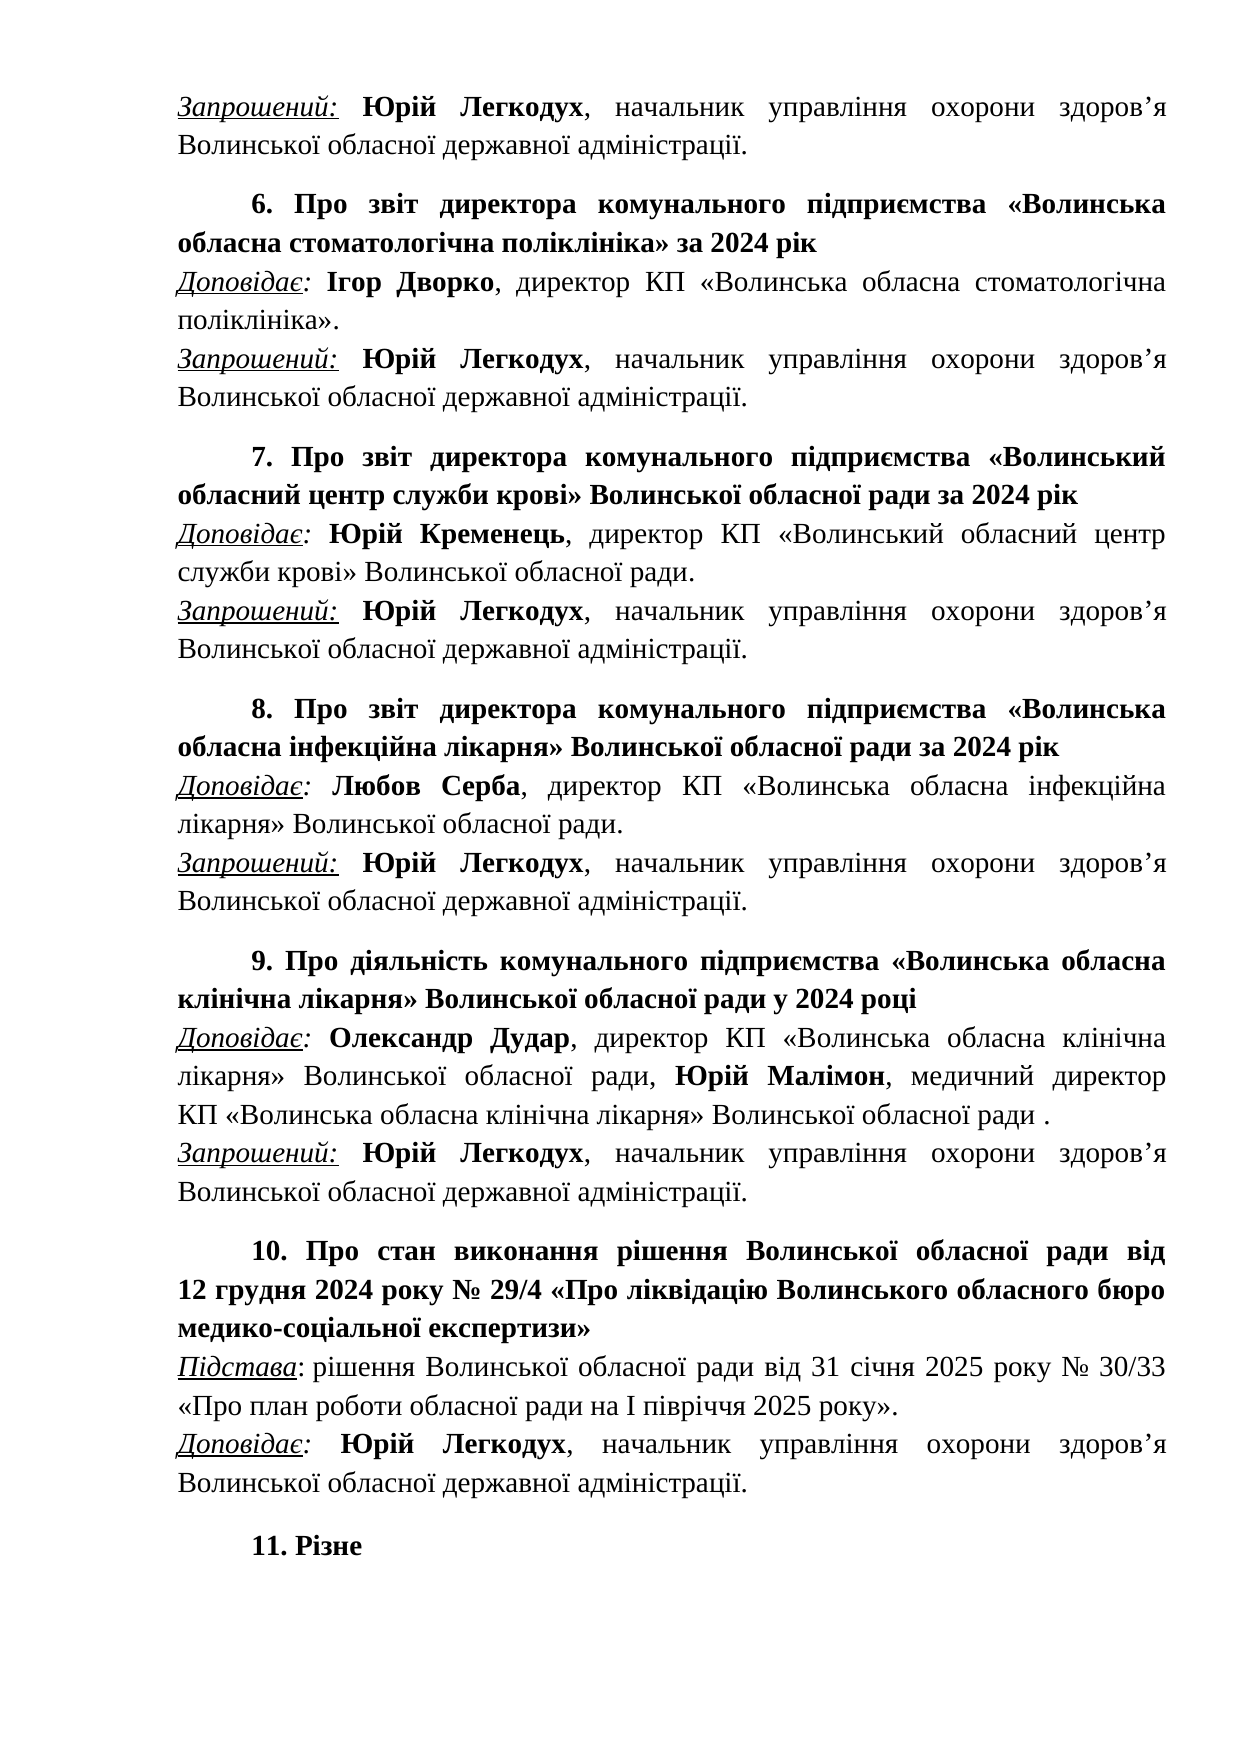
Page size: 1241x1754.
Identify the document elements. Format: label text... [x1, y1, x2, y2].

text 6. Про звіт директора комунального підприємства «Волинська обласна стоматологічна поліклініка» за 2024 рік [177, 187, 1167, 259]
text Доповідає: Любов Серба, директор КП «Волинська обласна інфекційна лікарня» Волинської обласної ради. [177, 768, 1167, 840]
text Доповідає: Юрій Легкодух, начальник управління охорони здоров’я Волинської обласної державної адміністрації. [177, 1426, 1167, 1498]
text Запрошений: Юрій Легкодух, начальник управління охорони здоров’я Волинської обласної державної адміністрації. [177, 845, 1167, 917]
text Запрошений: Юрій Легкодух, начальник управління охорони здоров’я Волинської обласної державної адміністрації. [177, 341, 1167, 413]
text 10. Про стан виконання рішення Волинської обласної ради від 12 грудня 2024 року № 29/4 «Про ліквідацію Волинського обласного бюро медико-соціальної експертизи» [177, 1233, 1167, 1344]
text Запрошений: Юрій Легкодух, начальник управління охорони здоров’я Волинської обласної державної адміністрації. [177, 593, 1167, 665]
text 9. Про діяльність комунального підприємства «Волинська обласна клінічна лікарня» Волинської обласної ради у 2024 році [177, 943, 1167, 1015]
text Запрошений: Юрій Легкодух, начальник управління охорони здоров’я Волинської обласної державної адміністрації. [177, 89, 1167, 161]
text Підстава: рішення Волинської обласної ради від 31 січня 2025 року № 30/33 «Про план роботи обласної ради на І півріччя 2025 року». [177, 1349, 1167, 1421]
text 8. Про звіт директора комунального підприємства «Волинська обласна інфекційна лікарня» Волинської обласної ради за 2024 рік [177, 691, 1167, 763]
text Запрошений: Юрій Легкодух, начальник управління охорони здоров’я Волинської обласної державної адміністрації. [177, 1136, 1167, 1208]
text Доповідає: Ігор Дворко, директор КП «Волинська обласна стоматологічна поліклініка». [177, 264, 1167, 336]
text 11. Різне [177, 1528, 1167, 1562]
text 7. Про звіт директора комунального підприємства «Волинський обласний центр служби крові» Волинської обласної ради за 2024 рік [177, 439, 1167, 511]
text Доповідає: Олександр Дудар, директор КП «Волинська обласна клінічна лікарня» Волинської обласної ради, Юрій Малімон, медичний директор КП «Волинська обласна клінічна лікарня» Волинської обласної ради . [177, 1020, 1167, 1131]
text Доповідає: Юрій Кременець, директор КП «Волинський обласний центр служби крові» Волинської обласної ради. [177, 516, 1167, 588]
